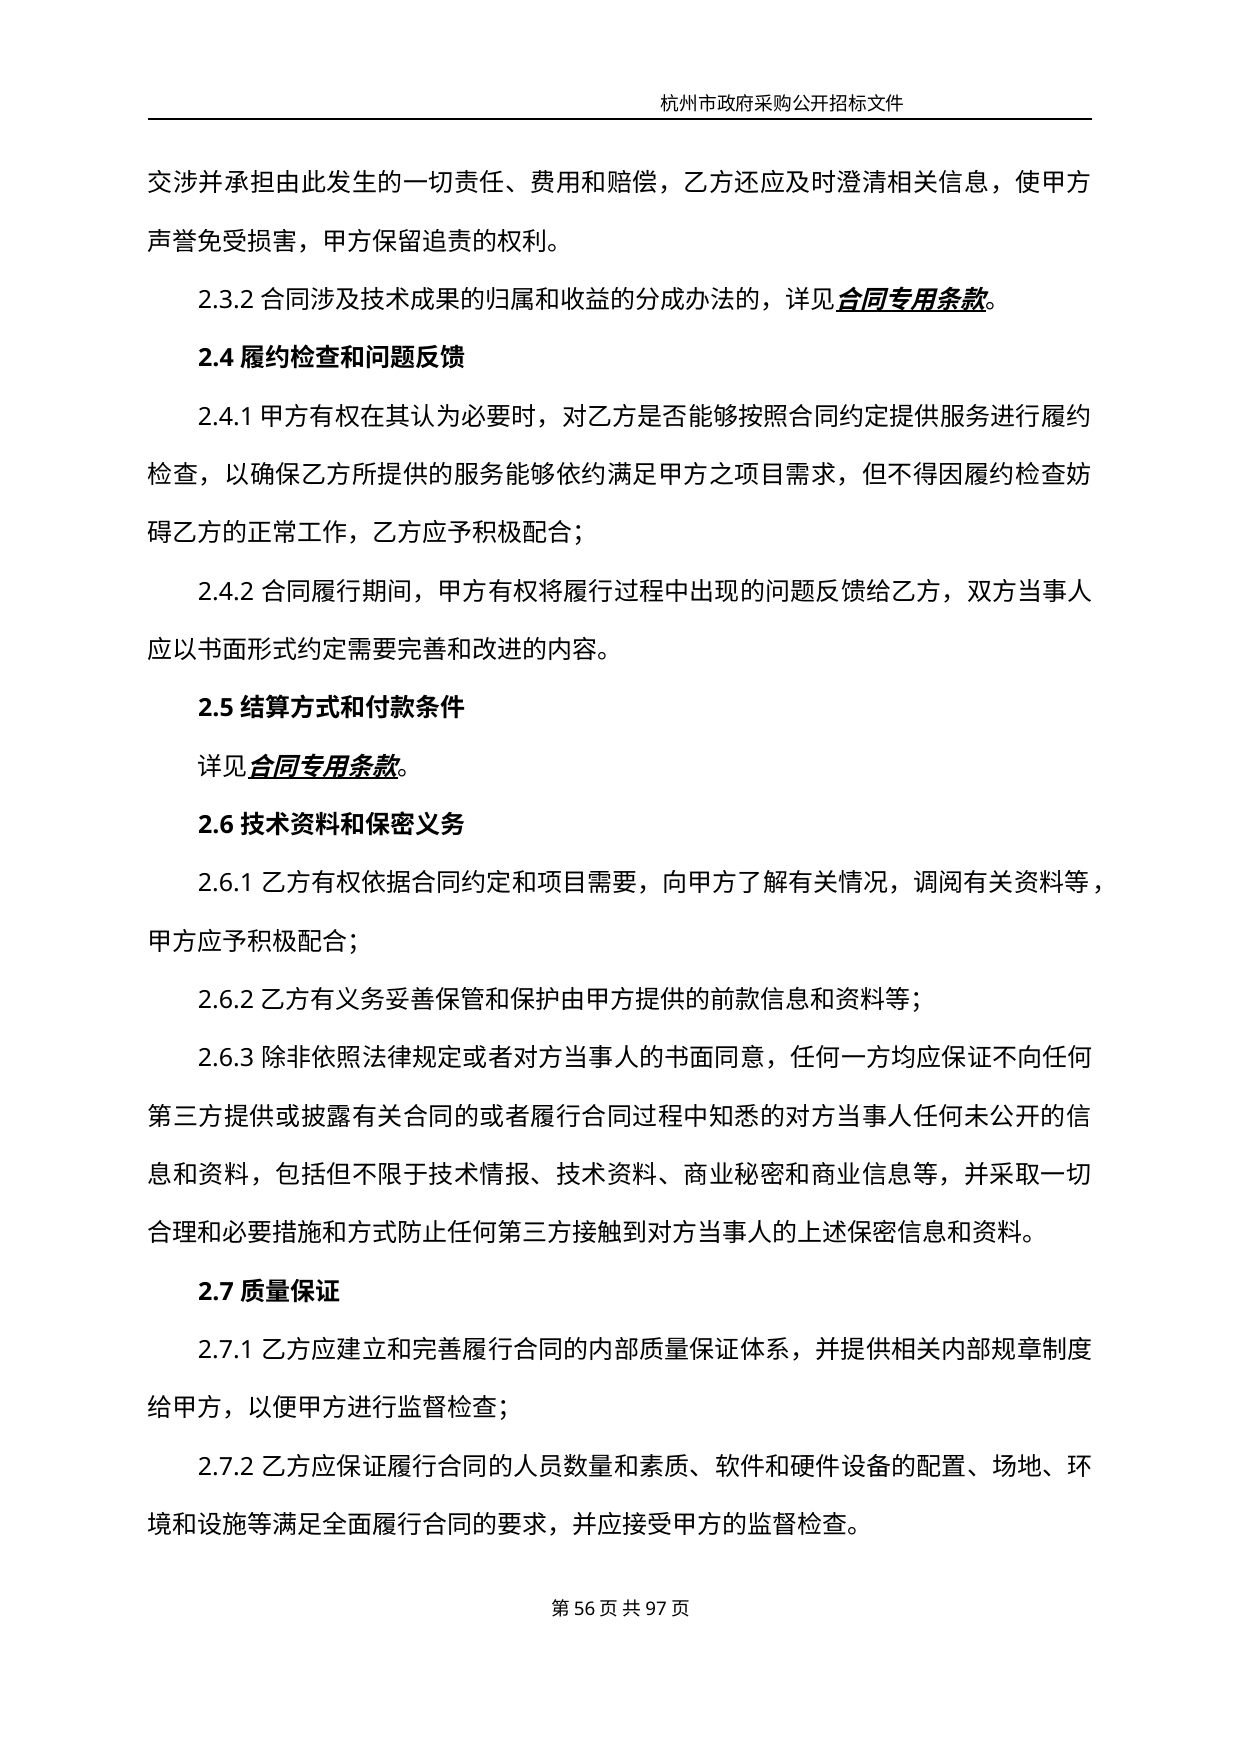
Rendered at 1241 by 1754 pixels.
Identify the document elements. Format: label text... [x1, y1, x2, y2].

text 2.6.2 乙方有义务妥善保管和保护由甲方提供的前款信息和资料等； [148, 962, 1092, 1020]
text 2.6.3 除非依照法律规定或者对方当事人的书面同意，任何一方均应保证不向任何第三方提供或披露有关合同的或者履行合同过程中知悉的对方当事人任何未公开的信息和资料，包括但不限于技术情报、技术资料、商业秘密和商业信息等，并采取一切合理和必要措施和方式防止任何第三方接触到对方当事人的上述保密信息和资料。 [148, 1020, 1092, 1253]
text 详见合同专用条款。 [148, 728, 1092, 787]
text 2.7.1 乙方应建立和完善履行合同的内部质量保证体系，并提供相关内部规章制度给甲方，以便甲方进行监督检查； [148, 1312, 1092, 1428]
text 2.4.1甲方有权在其认为必要时，对乙方是否能够按照合同约定提供服务进行履约检查，以确保乙方所提供的服务能够依约满足甲方之项目需求，但不得因履约检查妨碍乙方的正常工作，乙方应予积极配合； [148, 378, 1092, 553]
text 2.7 质量保证 [148, 1253, 1092, 1312]
text 2.4 履约检查和问题反馈 [148, 320, 1092, 378]
text 2.5 结算方式和付款条件 [148, 670, 1092, 728]
text 2.6.1 乙方有权依据合同约定和项目需要，向甲方了解有关情况，调阅有关资料等，甲方应予积极配合； [148, 845, 1092, 962]
text 2.7.2 乙方应保证履行合同的人员数量和素质、软件和硬件设备的配置、场地、环境和设施等满足全面履行合同的要求，并应接受甲方的监督检查。 [148, 1428, 1092, 1545]
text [148, 145, 1092, 262]
text 2.6 技术资料和保密义务 [148, 787, 1092, 845]
text 2.4.2 合同履行期间，甲方有权将履行过程中出现的问题反馈给乙方，双方当事人应以书面形式约定需要完善和改进的内容。 [148, 553, 1092, 670]
text 2.3.2 合同涉及技术成果的归属和收益的分成办法的，详见合同专用条款。 [148, 262, 1092, 320]
